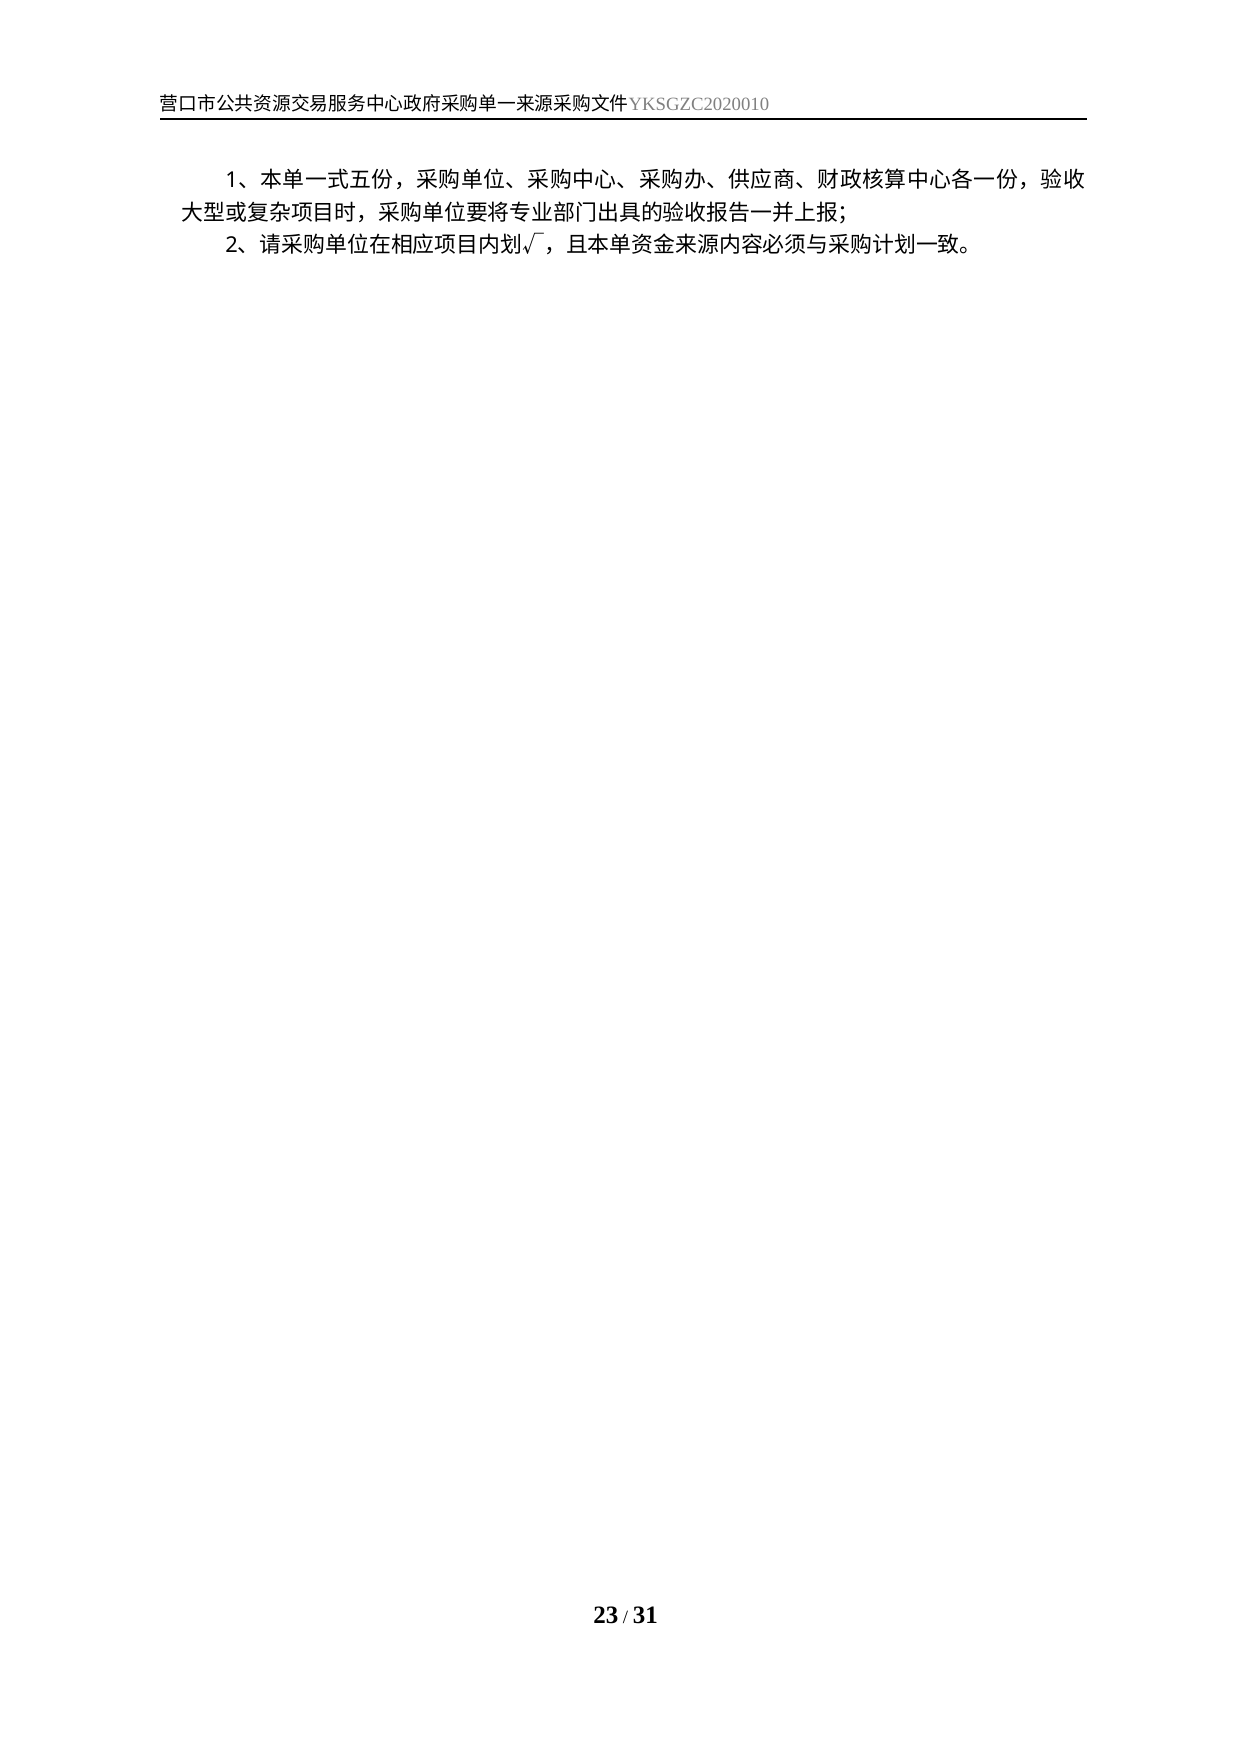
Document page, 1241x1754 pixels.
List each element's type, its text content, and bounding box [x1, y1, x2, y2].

text 2、请采购单位在相应项目内划√，且本单资金来源内容必须与采购计划一致。 [159, 227, 1087, 259]
text 1、本单一式五份，采购单位、采购中心、采购办、供应商、财政核算中心各一份，验收大型或复杂项目时，采购单位要将专业部门出具的验收报告一并上报； [181, 162, 1087, 227]
